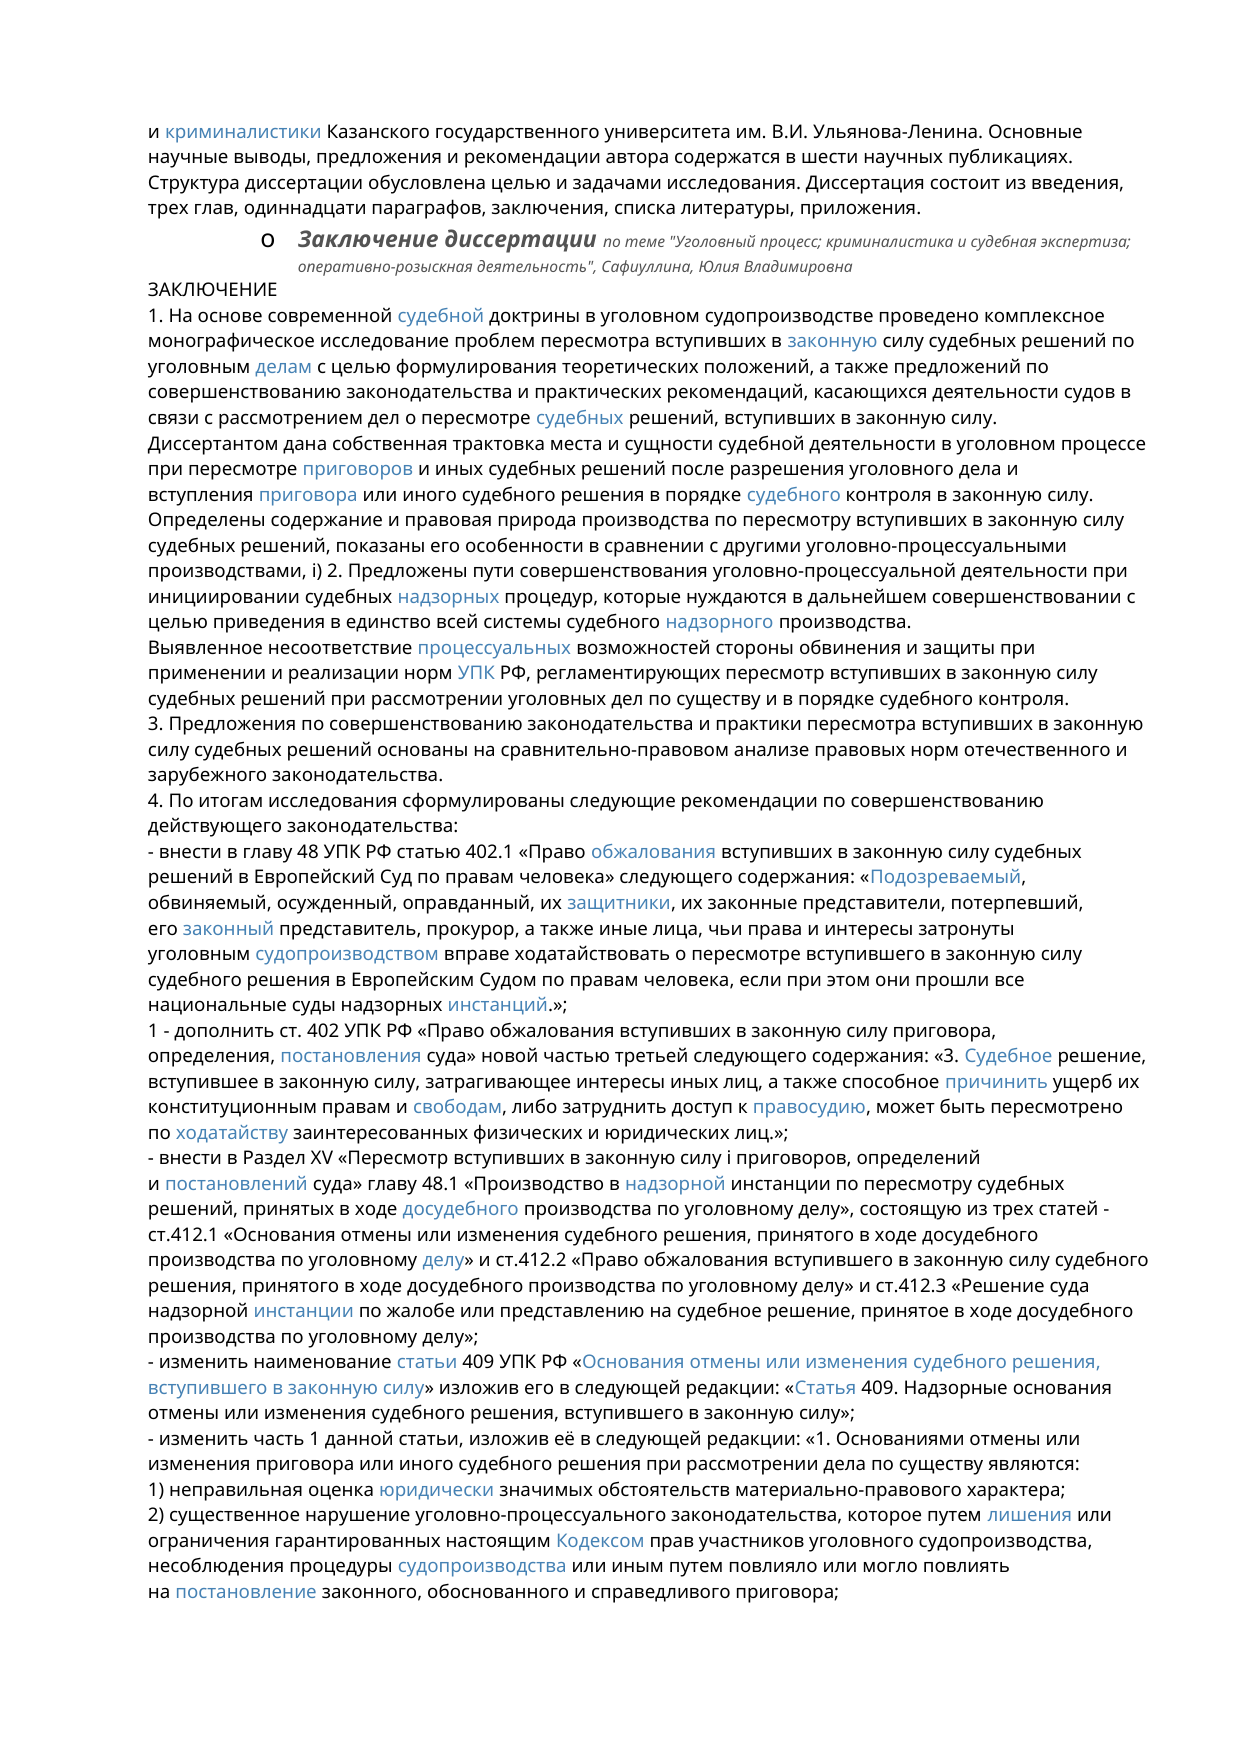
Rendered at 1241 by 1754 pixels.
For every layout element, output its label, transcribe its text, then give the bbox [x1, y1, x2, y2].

subtitle Заключение диссертации по теме "Уголовный процесс; криминалистика и судебная экспертиза; оперативно-розыскная деятельность", Сафиуллина, Юлия Владимировна [260, 220, 1152, 277]
